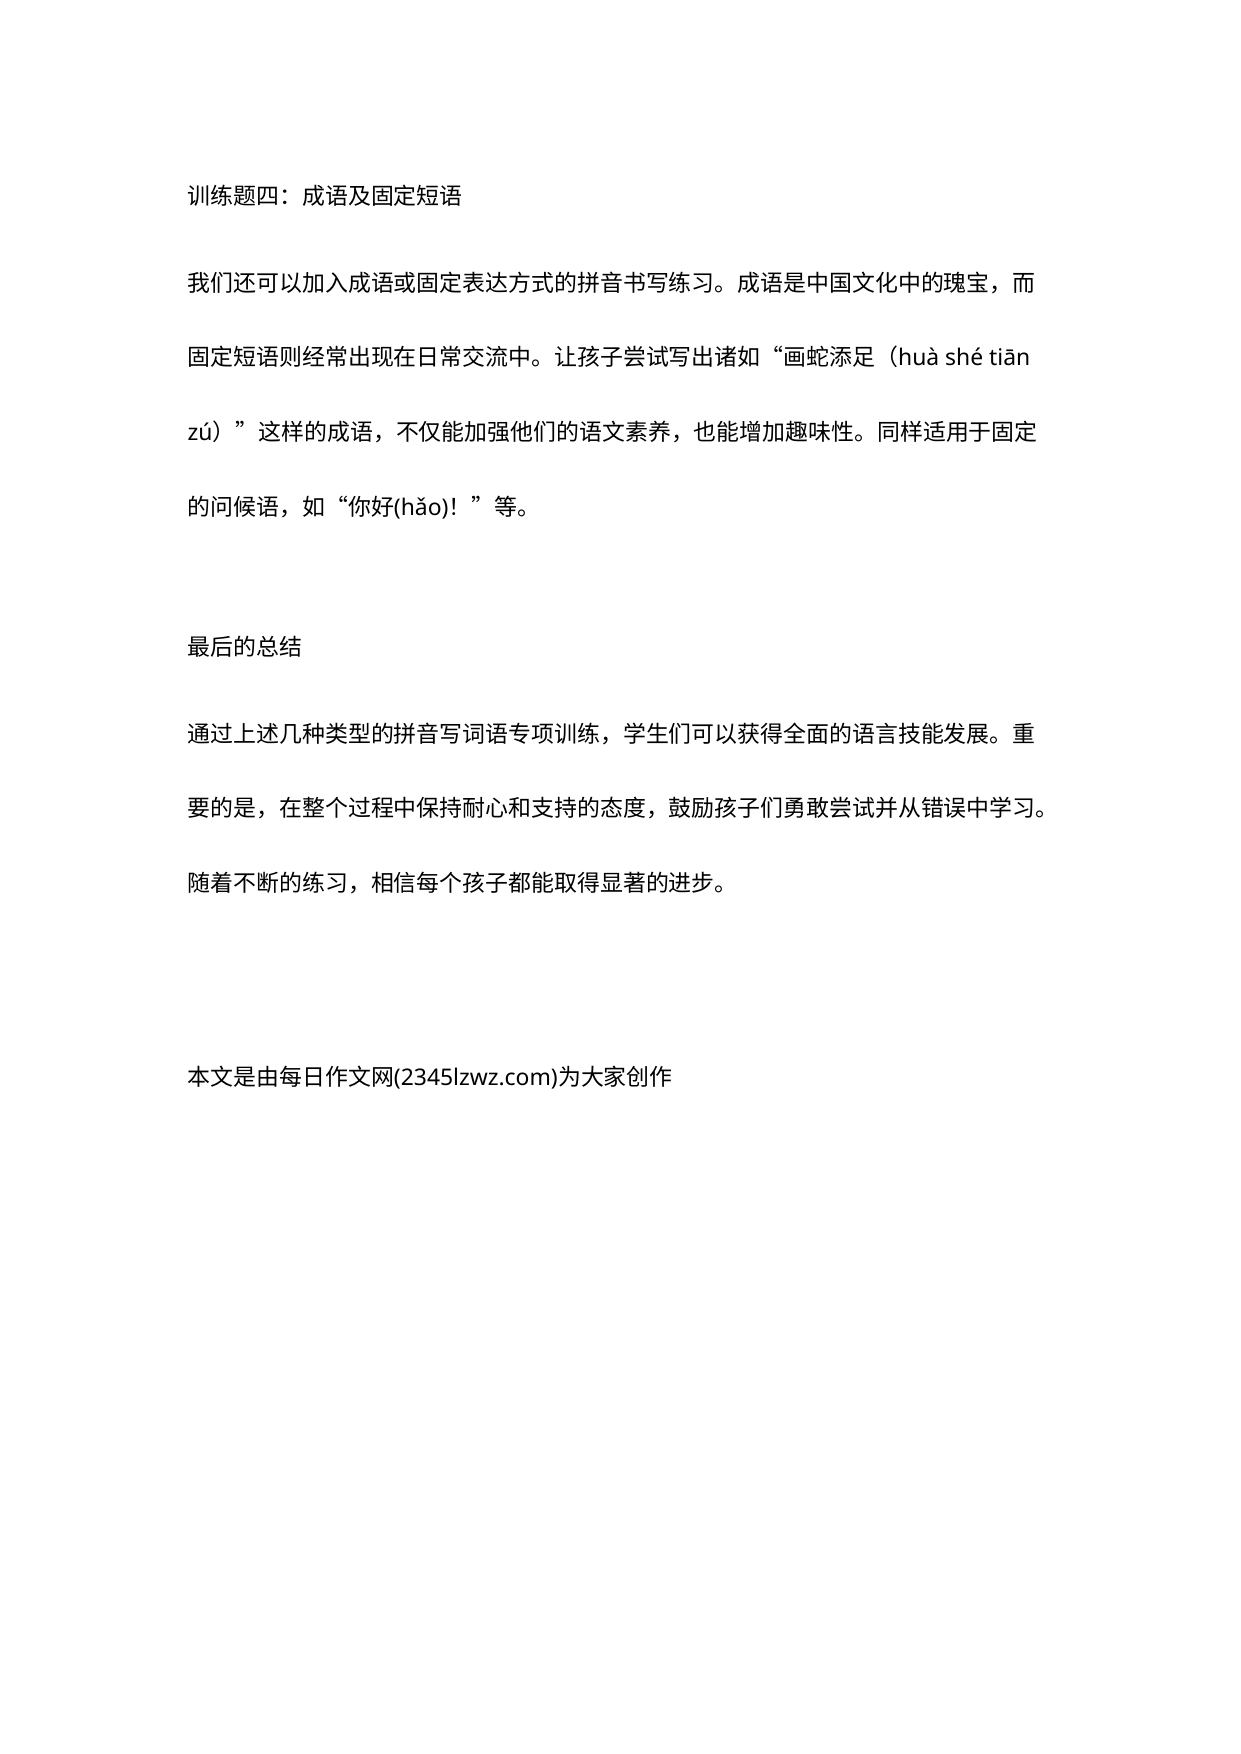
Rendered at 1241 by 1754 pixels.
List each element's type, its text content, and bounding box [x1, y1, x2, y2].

text 本文是由每日作文网(2345lzwz.com)为大家创作 [187, 1043, 1053, 1108]
text 最后的总结 [187, 613, 1053, 678]
text 训练题四：成语及固定短语 [187, 162, 1053, 227]
text 我们还可以加入成语或固定表达方式的拼音书写练习。成语是中国文化中的瑰宝，而固定短语则经常出现在日常交流中。让孩子尝试写出诸如“画蛇添足（huà shé tiān zú）”这样的成语，不仅能加强他们的语文素养，也能增加趣味性。同样适用于固定的问候语，如“你好(hǎo)！”等。 [187, 248, 1053, 538]
text 通过上述几种类型的拼音写词语专项训练，学生们可以获得全面的语言技能发展。重要的是，在整个过程中保持耐心和支持的态度，鼓励孩子们勇敢尝试并从错误中学习。随着不断的练习，相信每个孩子都能取得显著的进步。 [187, 700, 1053, 914]
